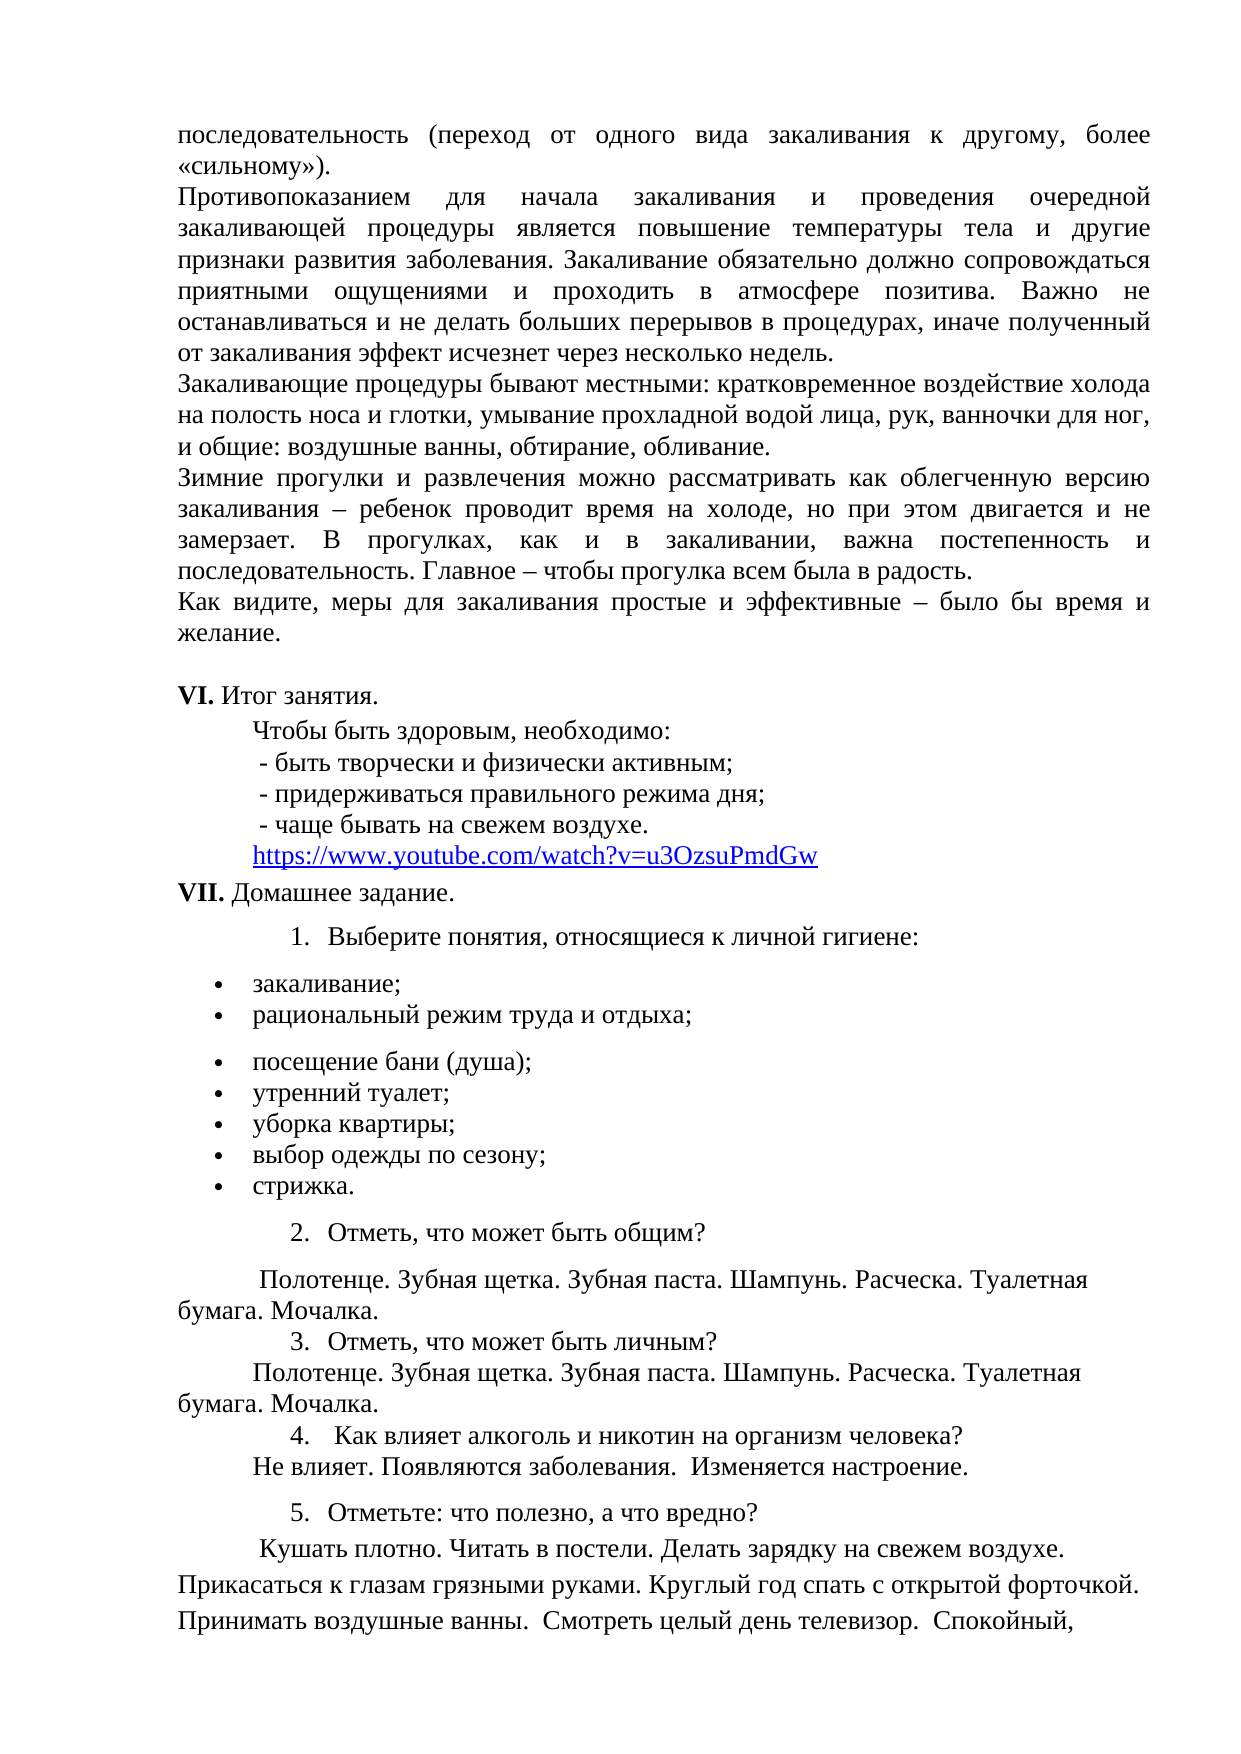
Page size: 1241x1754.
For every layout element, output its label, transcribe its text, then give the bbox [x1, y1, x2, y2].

list Как влияет алкоголь и никотин на организм человека? [290, 1419, 1152, 1450]
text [177, 118, 1152, 180]
text Зимние прогулки и развлечения можно рассматривать как облегченную версию закаливания – ребенок проводит время на холоде, но при этом двигается и не замерзает. В прогулках, как и в закаливании, важна постепенность и последовательность. Главное – чтобы прогулка всем была в радость. [177, 461, 1152, 585]
text - быть творчески и физически активным; [177, 746, 1152, 777]
list Выберите понятия, относящиеся к личной гигиене: [290, 920, 1152, 951]
list выбор одежды по сезону; [215, 1138, 1152, 1169]
text Не влияет. Появляются заболевания. Изменяется настроение. [177, 1450, 1152, 1481]
text Полотенце. Зубная щетка. Зубная паста. Шампунь. Расческа. Туалетная бумага. Мочалка. [177, 1263, 1152, 1325]
list закаливание; [215, 967, 1152, 998]
list посещение бани (душа); [215, 1045, 1152, 1076]
text - чаще бывать на свежем воздухе. [177, 808, 1152, 839]
list уборка квартиры; [215, 1107, 1152, 1138]
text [177, 1532, 1152, 1635]
text https://www.youtube.com/watch?v=u3OzsuPmdGw [177, 839, 1152, 870]
text Как видите, меры для закаливания простые и эффективные – было бы время и желание. [177, 585, 1152, 648]
list Отметь, что может быть личным? [290, 1325, 1152, 1356]
text Полотенце. Зубная щетка. Зубная паста. Шампунь. Расческа. Туалетная бумага. Мочалка. [177, 1356, 1152, 1419]
text - придерживаться правильного режима дня; [177, 777, 1152, 808]
text Противопоказанием для начала закаливания и проведения очередной закаливающей процедуры является повышение температуры тела и другие признаки развития заболевания. Закаливание обязательно должно сопровождаться приятными ощущениями и проходить в атмосфере позитива. Важно не останавливаться и не делать больших перерывов в процедурах, иначе полученный от закаливания эффект исчезнет через несколько недель. [177, 180, 1152, 367]
list Отметь, что может быть общим? [290, 1216, 1152, 1247]
list стрижка. [215, 1169, 1152, 1201]
text VI. Итог занятия. [177, 679, 1152, 710]
list утренний туалет; [215, 1076, 1152, 1107]
text Закаливающие процедуры бывают местными: кратковременное воздействие холода на полость носа и глотки, умывание прохладной водой лица, рук, ванночки для ног, и общие: воздушные ванны, обтирание, обливание. [177, 367, 1152, 461]
list рациональный режим труда и отдыха; [215, 998, 1152, 1029]
list Отметьте: что полезно, а что вредно? [290, 1497, 1152, 1528]
text Чтобы быть здоровым, необходимо: [177, 714, 1152, 746]
text VII. Домашнее задание. [177, 870, 1152, 908]
